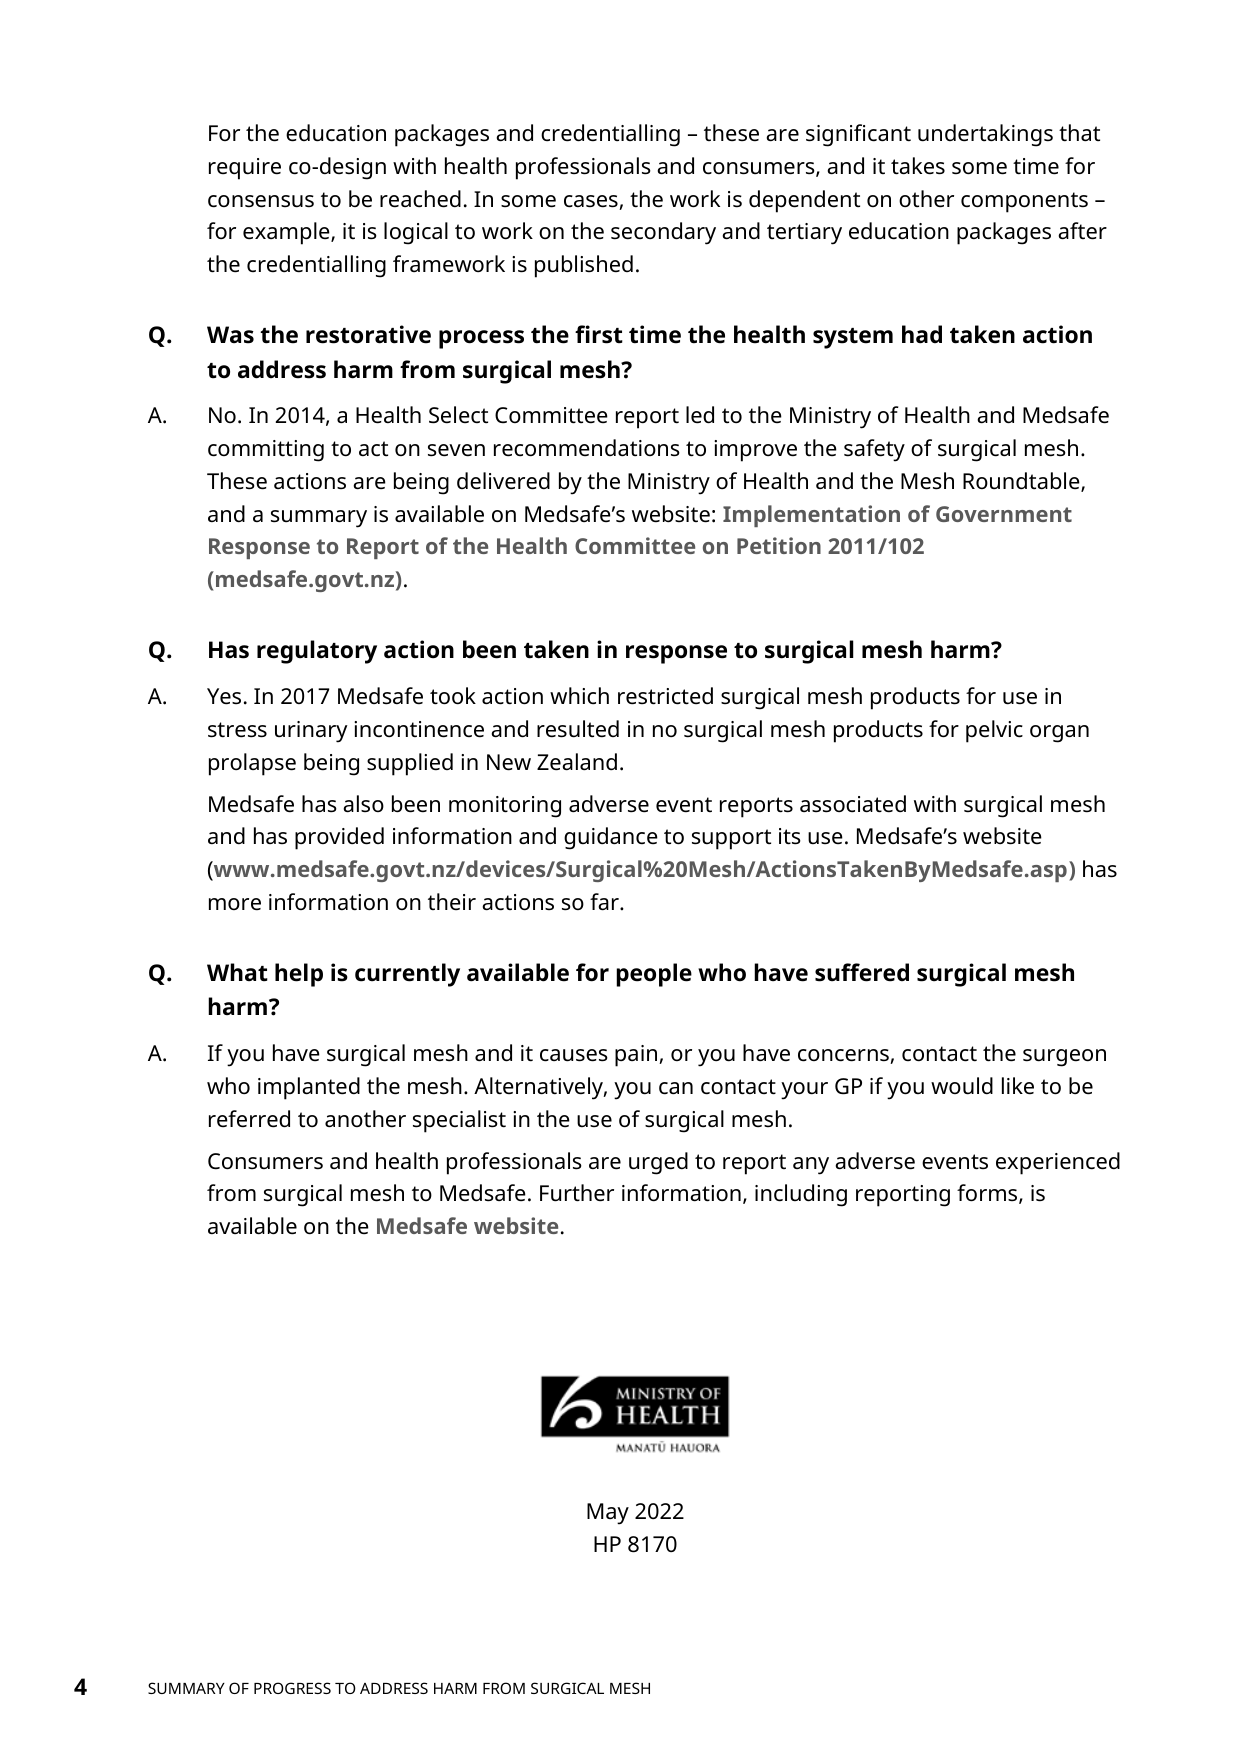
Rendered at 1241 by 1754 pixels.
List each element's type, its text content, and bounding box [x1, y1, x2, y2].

subtitle Q. Has regulatory action been taken in response to surgical mesh harm? [148, 634, 1122, 665]
text Medsafe has also been monitoring adverse event reports associated with surgical mesh and has provided information and guidance to support its use. Medsafe’s website (www.medsafe.govt.nz/devices/Surgical%20Mesh/ActionsTakenByMedsafe.asp) has more information on their actions so far. [207, 788, 1122, 916]
text A. If you have surgical mesh and it causes pain, or you have concerns, contact the surgeon who implanted the mesh. Alternatively, you can contact your GP if you would like to be referred to another specialist in the use of surgical mesh. [148, 1038, 1122, 1133]
picture [524, 1359, 746, 1469]
subtitle Q. What help is currently available for people who have suffered surgical mesh harm? [148, 957, 1122, 1022]
text Consumers and health professionals are urged to report any adverse events experienced from surgical mesh to Medsafe. Further information, including reporting forms, is available on the Medsafe website. [207, 1146, 1122, 1241]
subtitle Q. Was the restorative process the first time the health system had taken action to address harm from surgical mesh? [148, 319, 1122, 385]
text May 2022 HP 8170 [148, 1496, 1122, 1559]
text A. No. In 2014, a Health Select Committee report led to the Ministry of Health and Medsafe committing to act on seven recommendations to improve the safety of surgical mesh. These actions are being delivered by the Ministry of Health and the Mesh Roundtable, and a summary is available on Medsafe’s website: Implementation of Government Response to Report of the Health Committee on Petition 2011/102 (medsafe.govt.nz). [148, 400, 1122, 594]
text A. Yes. In 2017 Medsafe took action which restricted surgical mesh products for use in stress urinary incontinence and resulted in no surgical mesh products for pelvic organ prolapse being supplied in New Zealand. [148, 681, 1122, 776]
text For the education packages and credentialling – these are significant undertakings that require co-design with health professionals and consumers, and it takes some time for consensus to be reached. In some cases, the work is dependent on other components – for example, it is logical to work on the secondary and tertiary education packages after the credentialling framework is published. [207, 118, 1122, 279]
